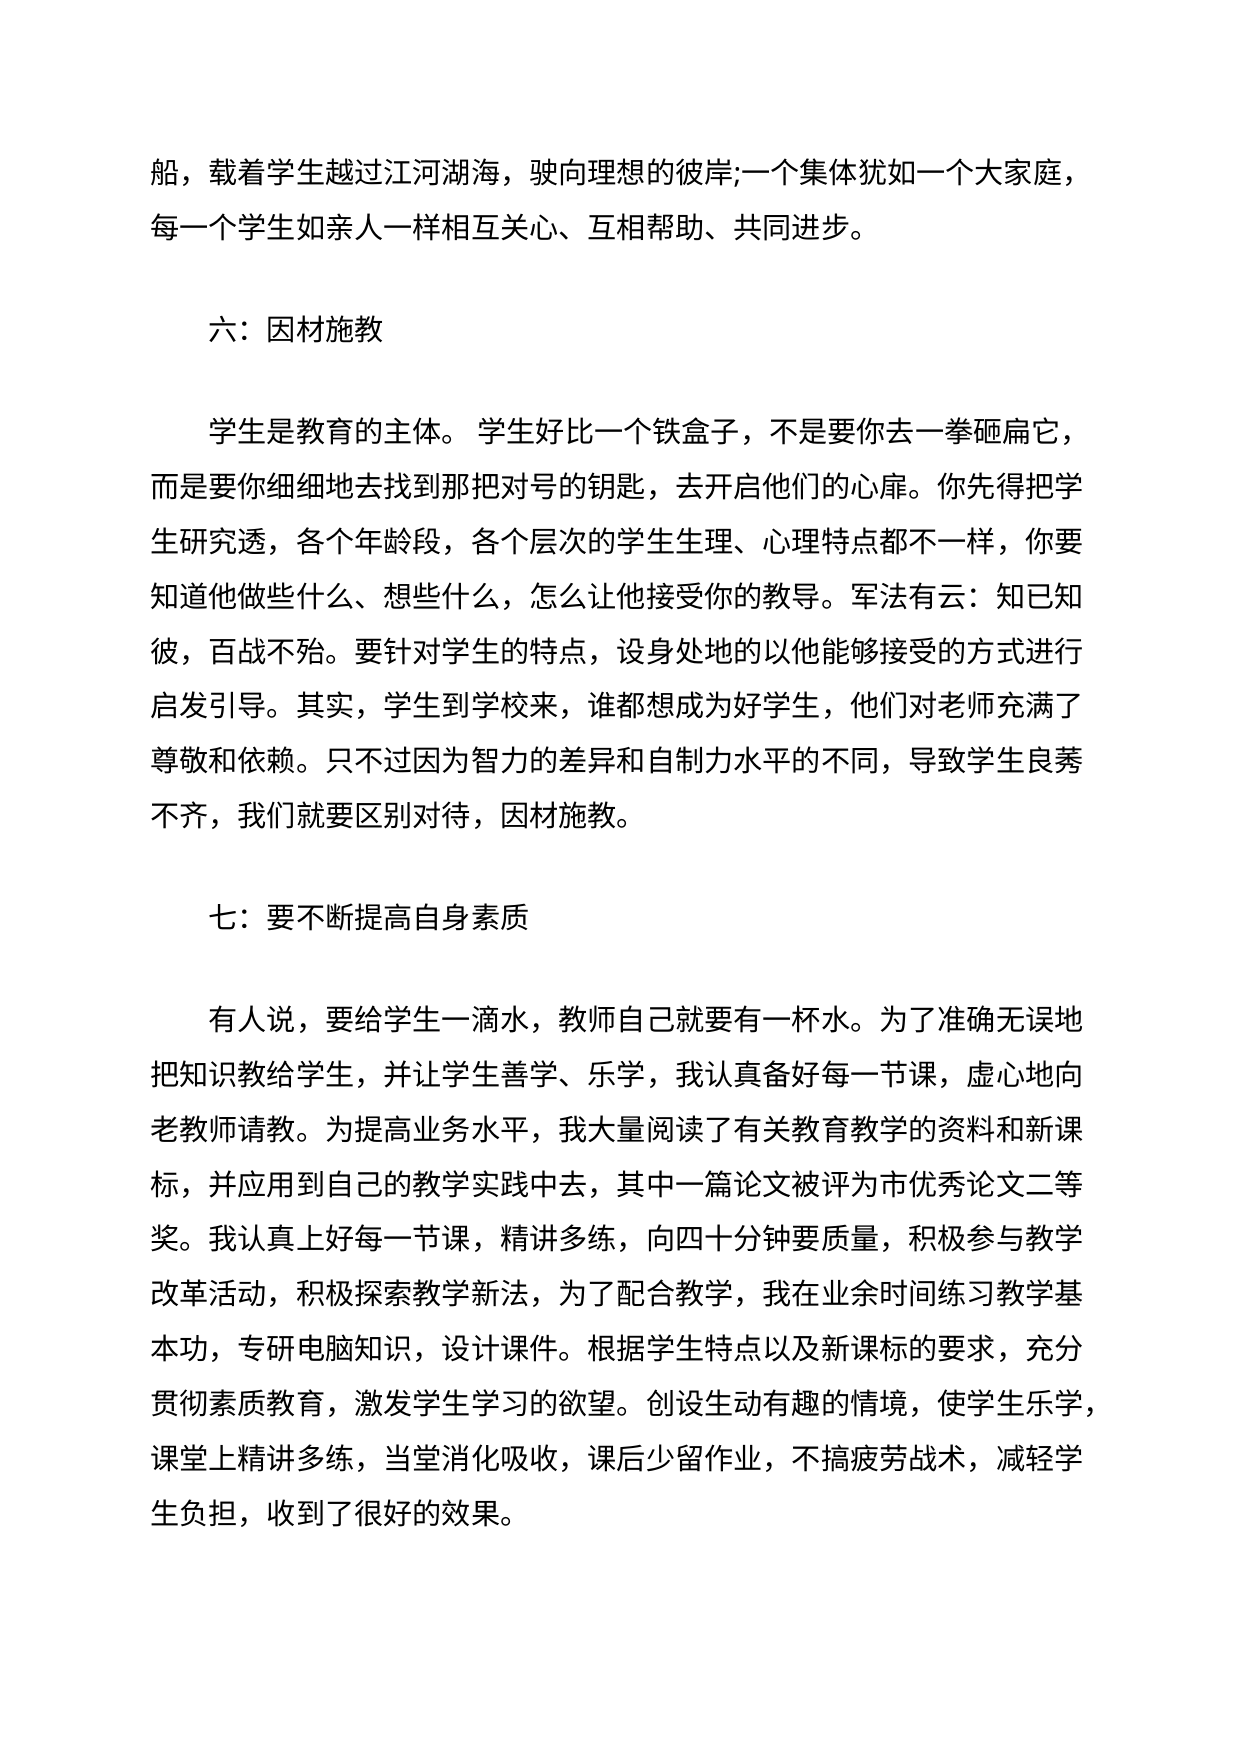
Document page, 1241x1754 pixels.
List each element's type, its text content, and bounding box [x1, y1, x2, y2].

text 七：要不断提高自身素质 [150, 894, 1090, 937]
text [150, 150, 1090, 247]
text 有人说，要给学生一滴水，教师自己就要有一杯水。为了准确无误地把知识教给学生，并让学生善学、乐学，我认真备好每一节课，虚心地向老教师请教。为提高业务水平，我大量阅读了有关教育教学的资料和新课标，并应用到自己的教学实践中去，其中一篇论文被评为市优秀论文二等奖。我认真上好每一节课，精讲多练，向四十分钟要质量，积极参与教学改革活动，积极探索教学新法，为了配合教学，我在业余时间练习教学基本功，专研电脑知识，设计课件。根据学生特点以及新课标的要求，充分贯彻素质教育，激发学生学习的欲望。创设生动有趣的情境，使学生乐学，课堂上精讲多练，当堂消化吸收，课后少留作业，不搞疲劳战术，减轻学生负担，收到了很好的效果。 [150, 996, 1090, 1533]
text 学生是教育的主体。 学生好比一个铁盒子，不是要你去一拳砸扁它，而是要你细细地去找到那把对号的钥匙，去开启他们的心扉。你先得把学生研究透，各个年龄段，各个层次的学生生理、心理特点都不一样，你要知道他做些什么、想些什么，怎么让他接受你的教导。军法有云：知已知彼，百战不殆。要针对学生的特点，设身处地的以他能够接受的方式进行启发引导。其实，学生到学校来，谁都想成为好学生，他们对老师充满了尊敬和依赖。只不过因为智力的差异和自制力水平的不同，导致学生良莠不齐，我们就要区别对待，因材施教。 [150, 408, 1090, 835]
text 六：因材施教 [150, 307, 1090, 349]
